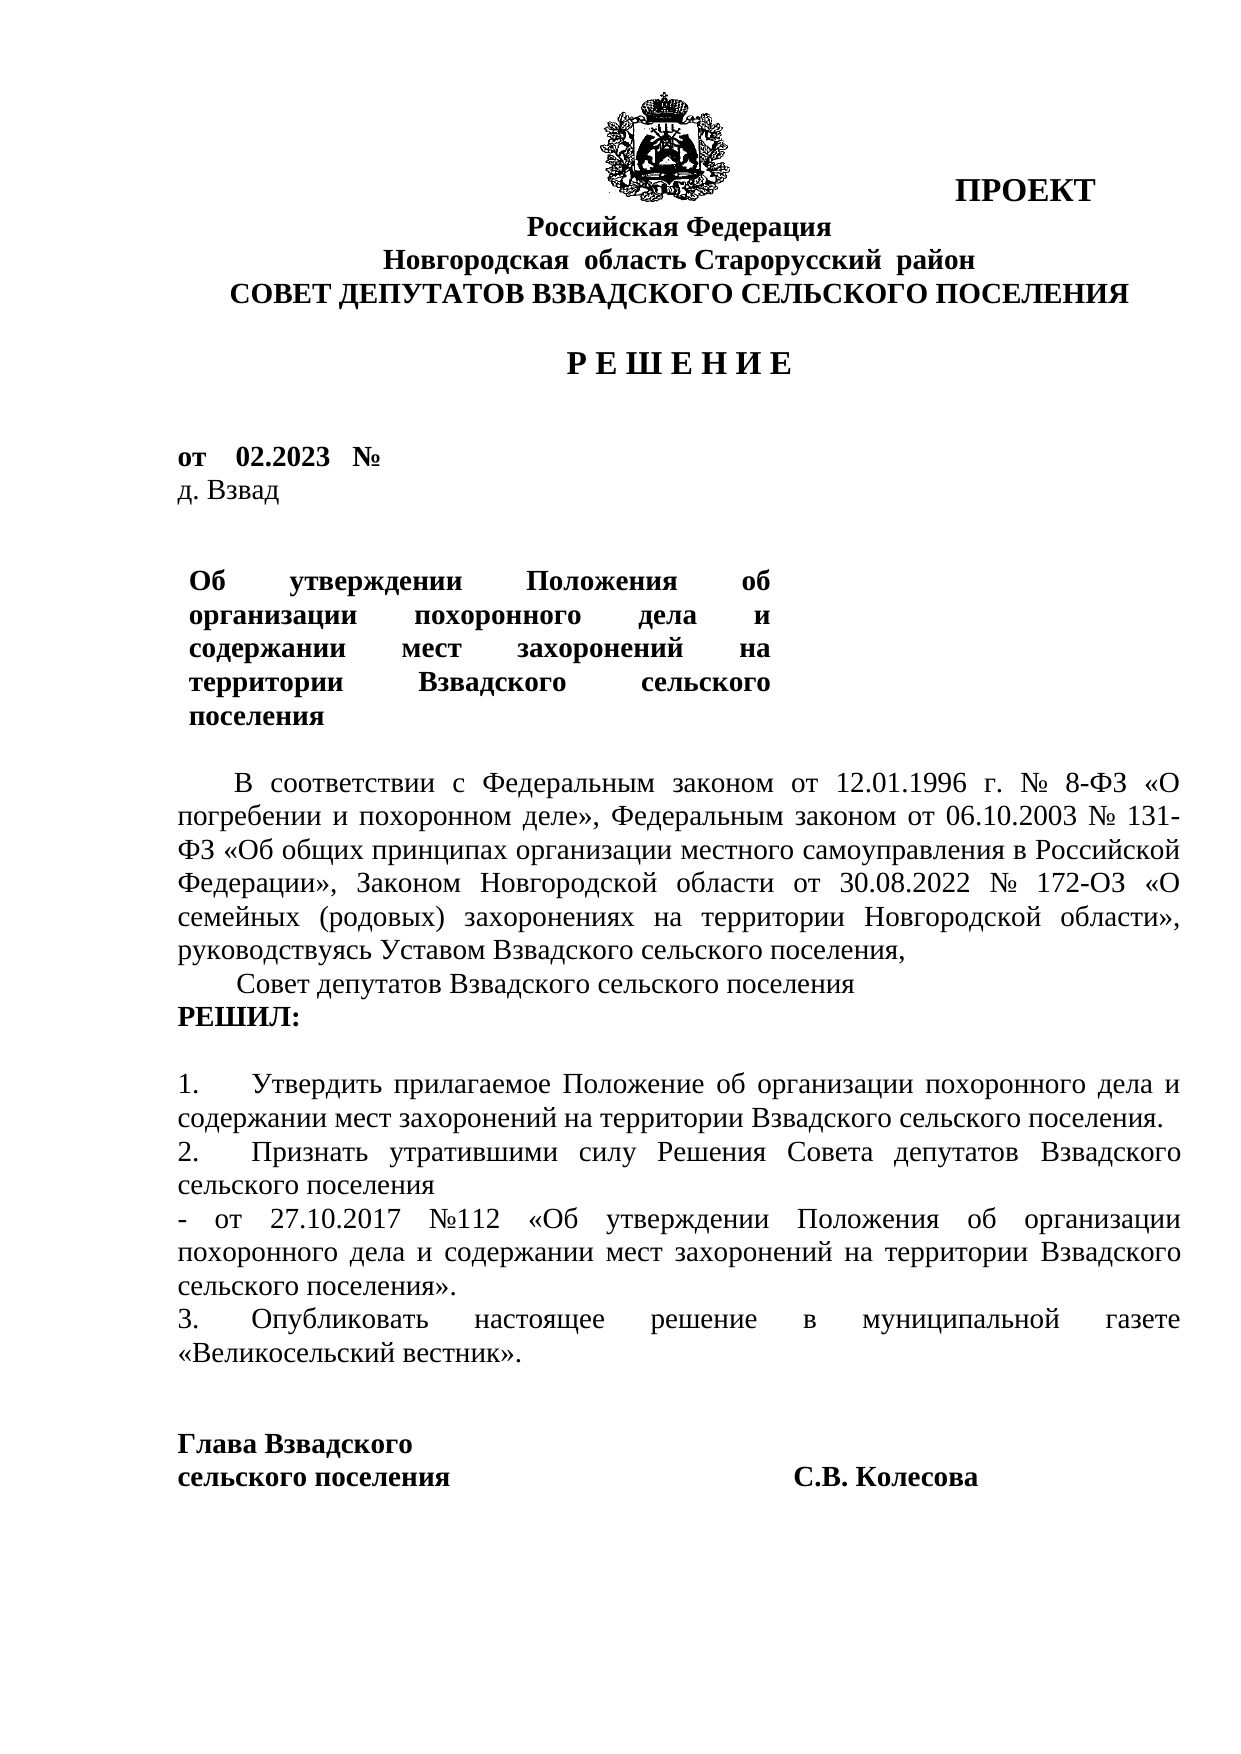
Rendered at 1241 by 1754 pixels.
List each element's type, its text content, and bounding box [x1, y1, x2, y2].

title Глава Взвадского [177, 1426, 1181, 1459]
title РЕШИЛ: [177, 999, 1181, 1033]
text от 02.2023 № [177, 439, 1181, 472]
list Признать утратившими силу Решения Совета депутатов Взвадского сельского поселения [177, 1134, 1181, 1201]
list Опубликовать настоящее решение в муниципальной газете «Великосельский вестник». [177, 1301, 1181, 1368]
text - от 27.10.2017 №112 «Об утверждении Положения об организации похоронного дела и содержании мест захоронений на территории Взвадского сельского поселения». [177, 1201, 1181, 1301]
text В соответствии с Федеральным законом от 12.01.1996 г. № 8-ФЗ «О погребении и похоронном деле», Федеральным законом от 06.10.2003 № 131-ФЗ «Об общих принципах организации местного самоуправления в Российской Федерации», Законом Новгородской области от 30.08.2022 № 172-ОЗ «О семейных (родовых) захоронениях на территории Новгородской области», руководствуясь Уставом Взвадского сельского поселения, [177, 765, 1181, 966]
title Совет депутатов Взвадского сельского поселения [177, 966, 1181, 999]
text Новгородская область Старорусский район [177, 242, 1181, 276]
text СОВЕТ ДЕПУТАТОВ ВЗВАДСКОГО СЕЛЬСКОГО ПОСЕЛЕНИЯ [177, 276, 1181, 309]
text д. Взвад [177, 472, 1181, 506]
text ПРОЕКТ [177, 93, 1181, 209]
text Р Е Ш Е Н И Е [177, 343, 1181, 381]
table_header Об утверждении Положения об организации похоронного дела и содержании мест захоронений на территории Взвадского сельского поселения [177, 564, 782, 731]
list Утвердить прилагаемое Положение об организации похоронного дела и содержании мест захоронений на территории Взвадского сельского поселения. [177, 1067, 1181, 1134]
text Российская Федерация [177, 209, 1181, 242]
title сельского поселения С.В. Колесова [177, 1459, 1181, 1493]
